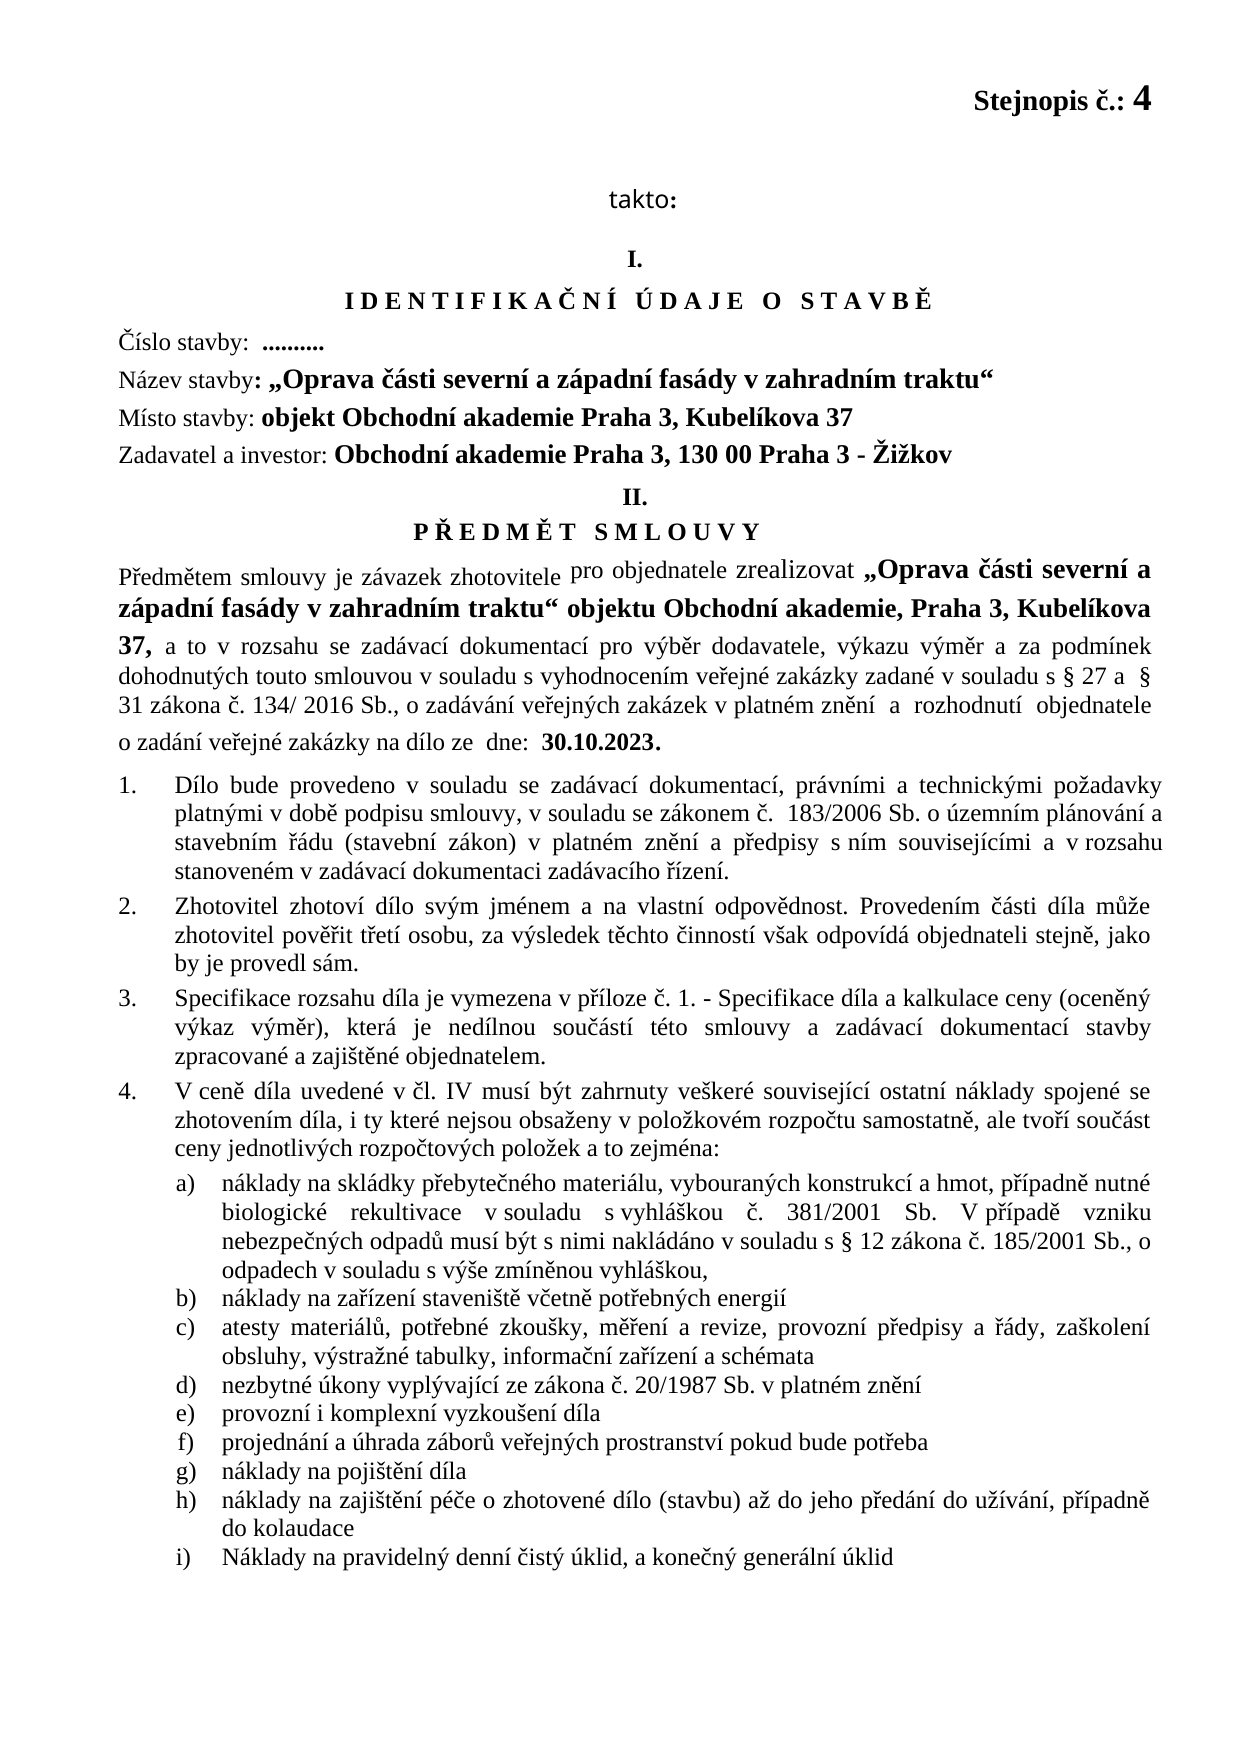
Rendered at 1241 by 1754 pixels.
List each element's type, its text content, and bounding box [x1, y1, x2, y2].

list projednání a úhrada záborů veřejných prostranství pokud bude potřeba [177, 1427, 1152, 1456]
list náklady na pojištění díla [176, 1456, 1152, 1485]
list náklady na zajištění péče o zhotovené dílo (stavbu) až do jeho předání do užívání, případně do kolaudace [176, 1485, 1152, 1542]
list Dílo bude provedeno v souladu se zadávací dokumentací, právními a technickými požadavky platnými v době podpisu smlouvy, v souladu se zákonem č. 183/2006 Sb. o územním plánování a stavebním řádu (stavební zákon) v platném znění a předpisy s ním souvisejícími a v rozsahu stanoveném v zadávací dokumentaci zadávacího řízení. [118, 770, 1163, 885]
list nezbytné úkony vyplývající ze zákona č. 20/1987 Sb. v platném znění [176, 1370, 1152, 1398]
text Zadavatel a investor: Obchodní akademie Praha 3, 130 00 Praha 3 - Žižkov [118, 438, 1151, 469]
text Předmětem smlouvy je závazek zhotovitele pro objednatele zrealizovat „Oprava části severní a západní fasády v zahradním traktu“ objektu Obchodní akademie, Praha 3, Kubelíkova 37, a to v rozsahu se zadávací dokumentací pro výběr dodavatele, výkazu výměr a za podmínek dohodnutých touto smlouvou v souladu s vyhodnocením veřejné zakázky zadané v souladu s § 27 a § 31 zákona č. 134/ 2016 Sb., o zadávání veřejných zakázek v platném znění a rozhodnutí objednatele o zadání veřejné zakázky na dílo ze dne: 30.10.2023. [118, 552, 1152, 757]
list I D E N T I F I K A Č N Í Ú D A J E O S T A V B Ě [118, 286, 1152, 314]
list V ceně díla uvedené v čl. IV musí být zahrnuty veškeré související ostatní náklady spojené se zhotovením díla, i ty které nejsou obsaženy v položkovém rozpočtu samostatně, ale tvoří součást ceny jednotlivých rozpočtových položek a to zejména: [118, 1076, 1152, 1162]
list Specifikace rozsahu díla je vymezena v příloze č. 1. - Specifikace díla a kalkulace ceny (oceněný výkaz výměr), která je nedílnou součástí této smlouvy a zadávací dokumentací stavby zpracované a zajištěné objednatelem. [118, 983, 1152, 1070]
list Číslo stavby: .......... [118, 327, 1152, 356]
list atesty materiálů, potřebné zkoušky, měření a revize, provozní předpisy a řády, zaškolení obsluhy, výstražné tabulky, informační zařízení a schémata [176, 1312, 1152, 1370]
list náklady na zařízení staveniště včetně potřebných energií [176, 1283, 1152, 1312]
text Název stavby: „Oprava části severní a západní fasády v zahradním traktu“ [118, 362, 1151, 394]
list Zhotovitel zhotoví dílo svým jménem a na vlastní odpovědnost. Provedením části díla může zhotovitel pověřit třetí osobu, za výsledek těchto činností však odpovídá objednateli stejně, jako by je provedl sám. [118, 891, 1152, 977]
list náklady na skládky přebytečného materiálu, vybouraných konstrukcí a hmot, případně nutné biologické rekultivace v souladu s vyhláškou č. 381/2001 Sb. V případě vzniku nebezpečných odpadů musí být s nimi nakládáno v souladu s § 12 zákona č. 185/2001 Sb., o odpadech v souladu s výše zmíněnou vyhláškou, [176, 1168, 1152, 1283]
list II. [118, 482, 1152, 511]
list takto: [118, 182, 1168, 216]
list Náklady na pravidelný denní čistý úklid, a konečný generální úklid [176, 1542, 1152, 1571]
list provozní i komplexní vyzkoušení díla [176, 1398, 1152, 1427]
list I. [118, 244, 1152, 273]
subtitle P Ř E D M Ě T S M L O U V Y [339, 517, 1152, 546]
text Místo stavby: objekt Obchodní akademie Praha 3, Kubelíkova 37 [118, 401, 1151, 432]
